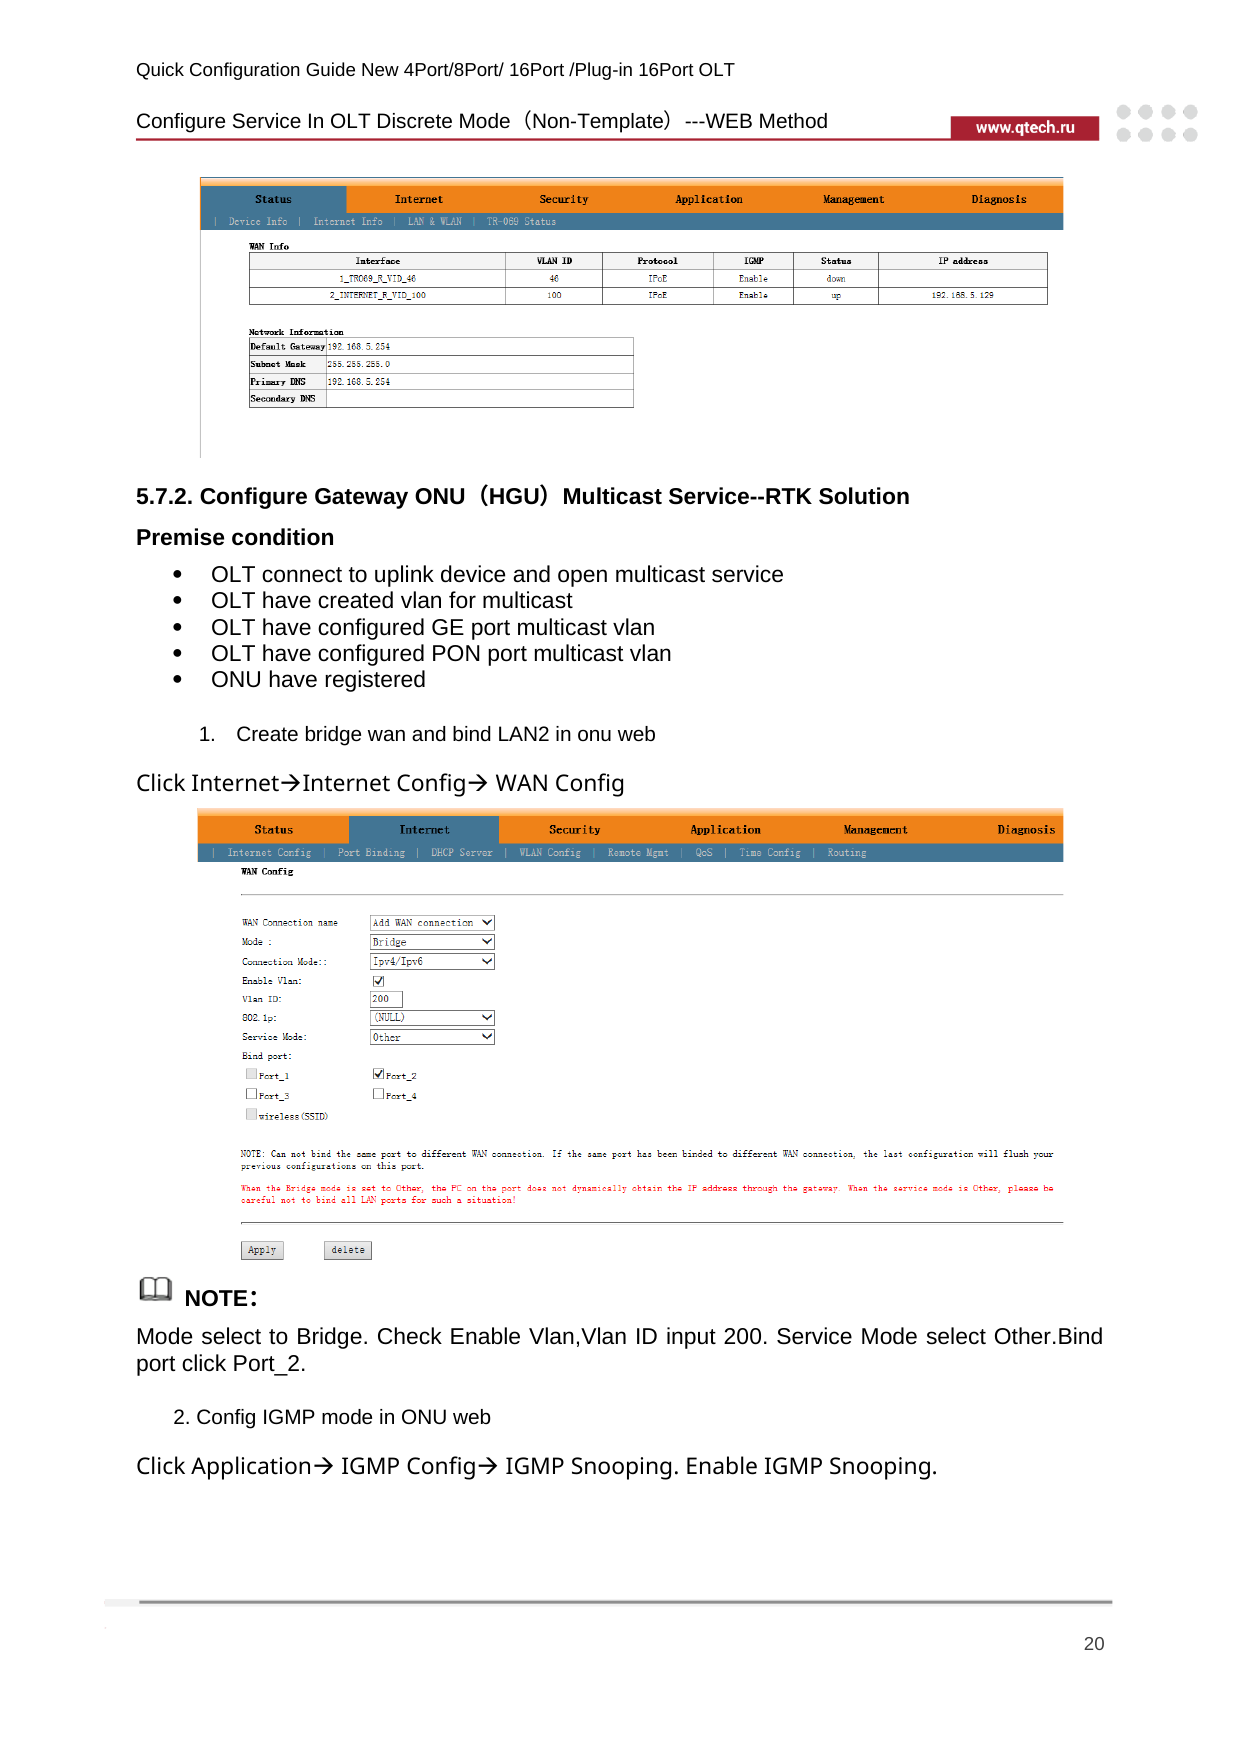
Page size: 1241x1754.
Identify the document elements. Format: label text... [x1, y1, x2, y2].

list OLT connect to uplink device and open multicast service [173, 561, 1104, 587]
picture [135, 1271, 178, 1306]
picture [197, 808, 1064, 1262]
list Config IGMP mode in ONU web [173, 1401, 1104, 1429]
list OLT have configured GE port multicast vlan [173, 613, 1104, 640]
list OLT have configured PON port multicast vlan [173, 640, 1104, 666]
text Premise condition [136, 524, 1104, 550]
picture [199, 177, 1064, 458]
text Click Application IGMP Config IGMP Snooping. Enable IGMP Snooping. [136, 1450, 1104, 1481]
text Click InternetInternet Config WAN Config [136, 766, 1104, 798]
text NOTE： [136, 1272, 1104, 1313]
text Mode select to Bridge. Check Enable Vlan,Vlan ID input 200. Service Mode select Other.Bind port click Port_2. [136, 1323, 1104, 1376]
list OLT have created vlan for multicast [173, 587, 1104, 613]
list Create bridge wan and bind LAN2 in onu web [198, 717, 1104, 746]
list ONU have registered [173, 666, 1104, 692]
subtitle Configure Gateway ONU（HGU）Multicast Service--RTK Solution [136, 478, 1104, 511]
picture [135, 104, 1202, 142]
